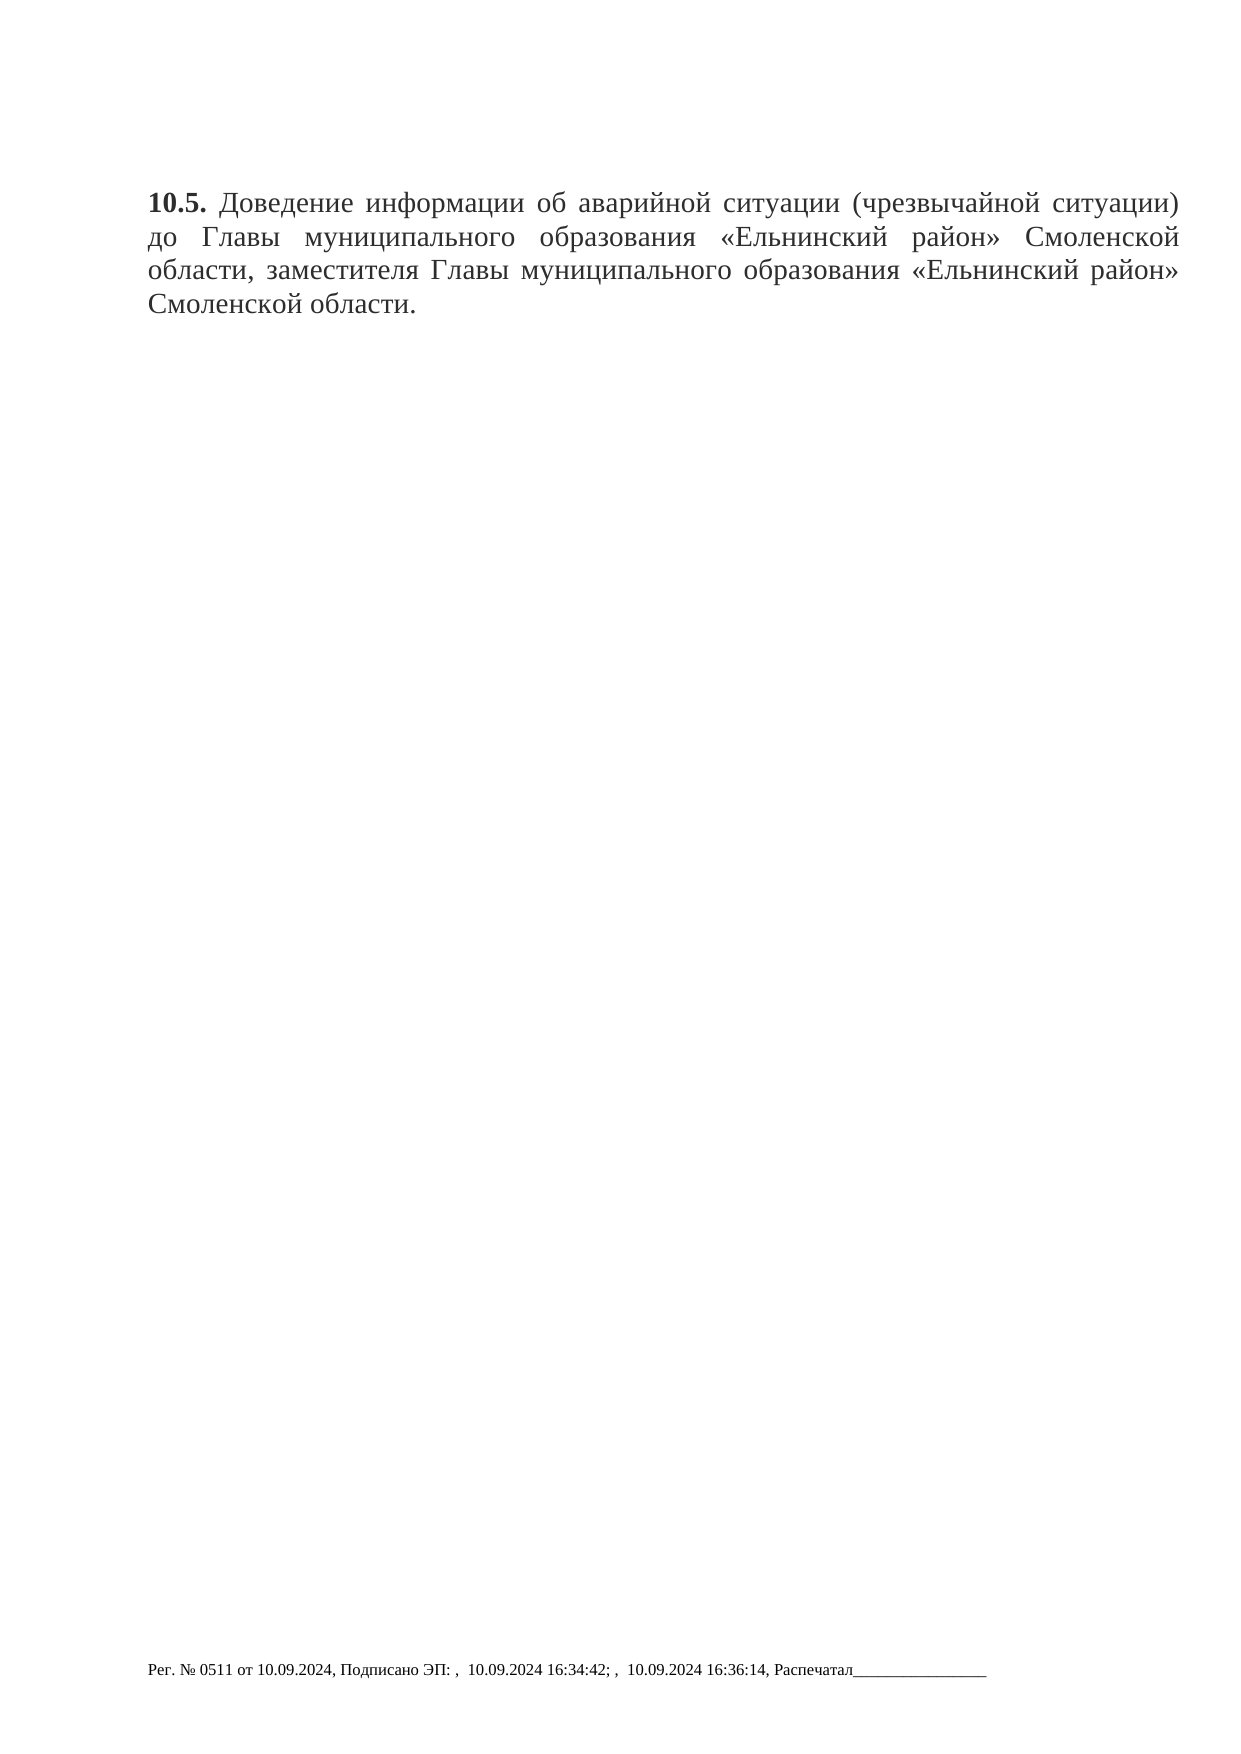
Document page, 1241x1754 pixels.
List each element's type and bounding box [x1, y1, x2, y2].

text [148, 118, 1181, 319]
